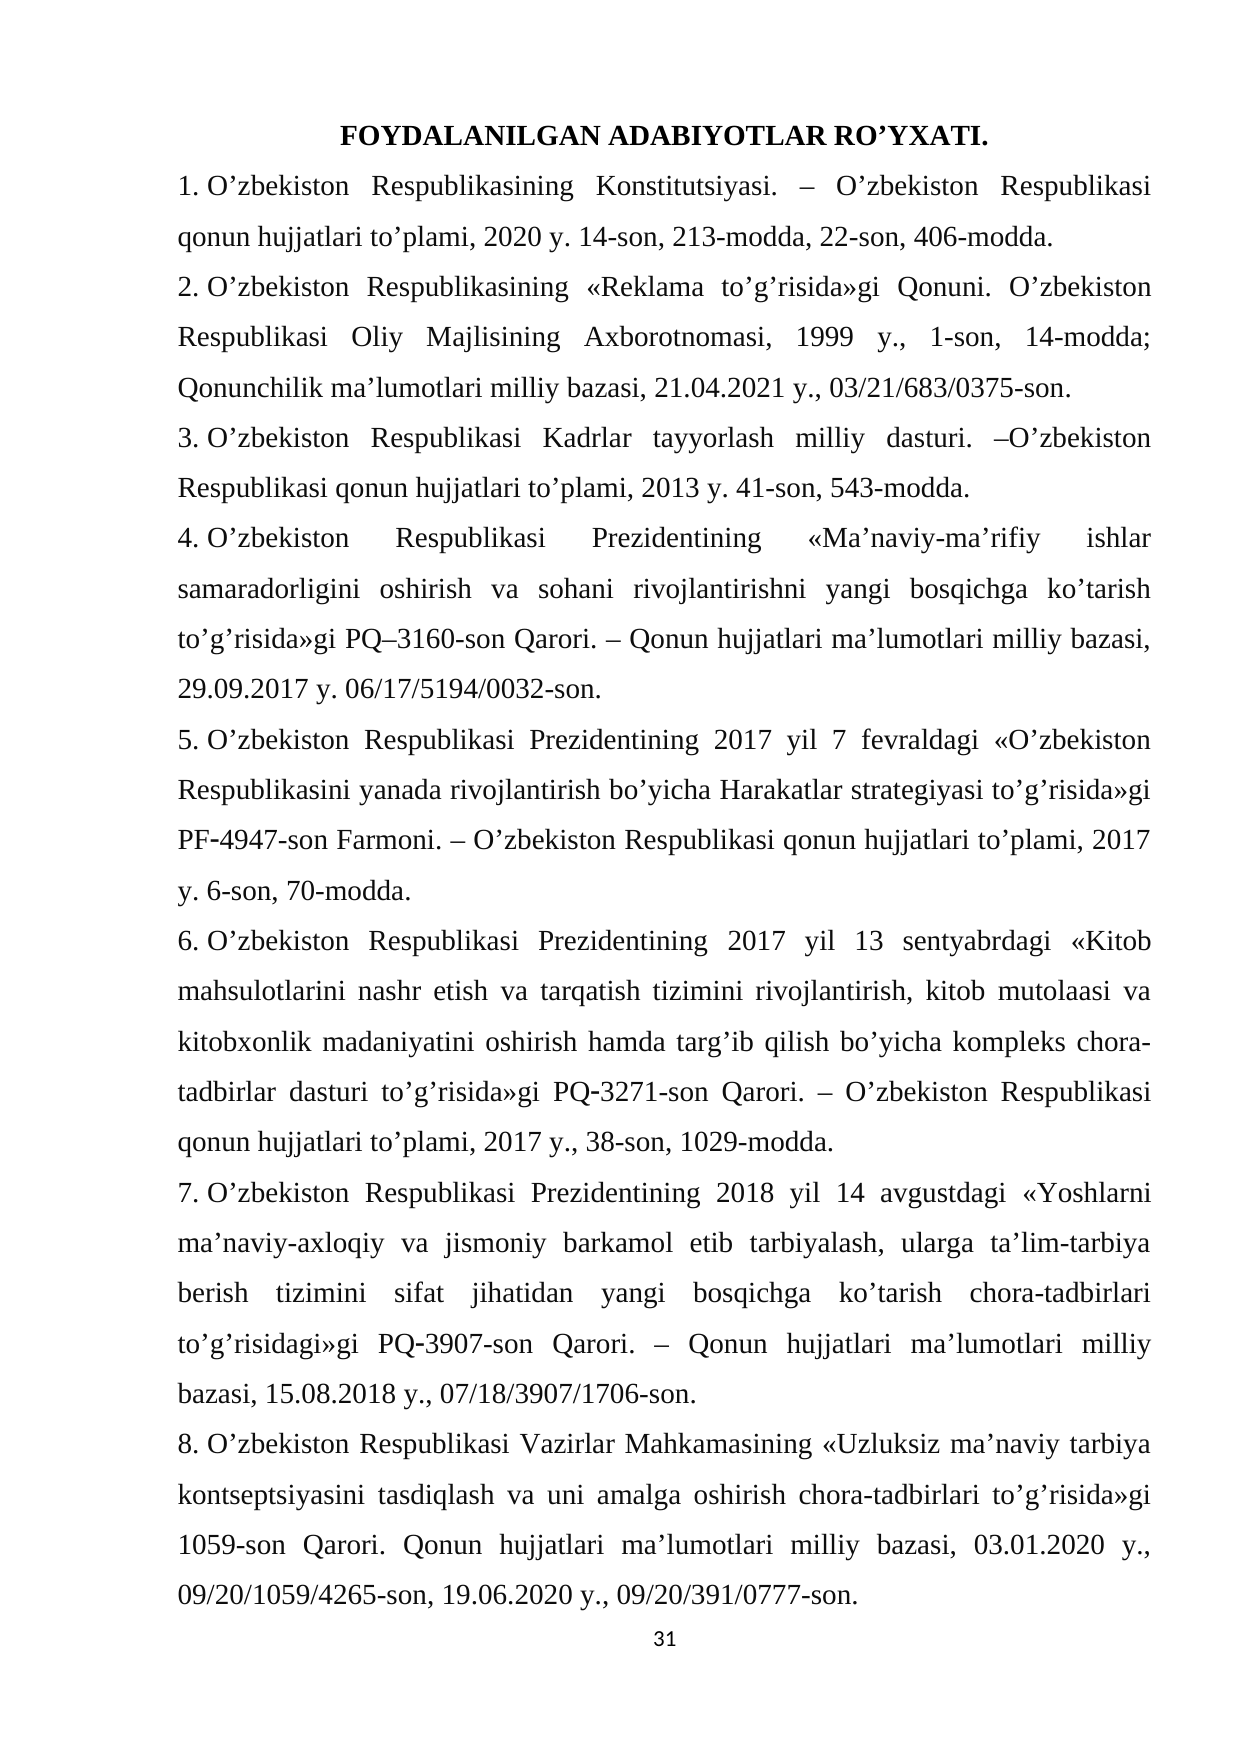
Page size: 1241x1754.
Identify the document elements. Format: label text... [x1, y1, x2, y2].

list O’zbekiston Respublikasi Kadrlar tayyorlash milliy dasturi. –O’zbekiston Respublikasi qonun hujjatlari to’plami, 2013 y. 41-son, 543-modda. [177, 420, 1152, 504]
list O’zbekiston Respublikasi Prezidentining 2017 yil 13 sentyabrdagi «Kitob mahsulotlarini nashr etish va tarqatish tizimini rivojlantirish, kitob mutolaasi va kitobxonlik madaniyatini oshirish hamda targ’ib qilish bo’yicha kompleks chora-tadbirlar dasturi to’g’risida»gi PQ3271-son Qarori. – O’zbekiston Respublikasi qonun hujjatlari to’plami, 2017 y., 38-son, 1029-modda. [177, 923, 1152, 1158]
list O’zbekiston Respublikasining Konstitutsiyasi. – O’zbekiston Respublikasi qonun hujjatlari to’plami, 2020 y. 14-son, 213-modda, 22-son, 406-modda. [177, 168, 1152, 252]
list O’zbekiston Respublikasi Vazirlar Mahkamasining «Uzluksiz ma’naviy tarbiya kontseptsiyasini tasdiqlash va uni amalga oshirish chora-tadbirlari to’g’risida»gi 1059-son Qarori. Qonun hujjatlari ma’lumotlari milliy bazasi, 03.01.2020 y., 09/20/1059/4265-son, 19.06.2020 y., 09/20/391/0777-son. [177, 1427, 1152, 1611]
list O’zbekiston Respublikasi Prezidentining 2018 yil 14 avgustdagi «Yoshlarni ma’naviy-axloqiy va jismoniy barkamol etib tarbiyalash, ularga ta’lim-tarbiya berish tizimini sifat jihatidan yangi bosqichga ko’tarish chora-tadbirlari to’g’risidagi»gi PQ3907-son Qarori. – Qonun hujjatlari ma’lumotlari milliy bazasi, 15.08.2018 y., 07/18/3907/1706-son. [177, 1175, 1152, 1410]
list O’zbekiston Respublikasi Prezidentining «Ma’naviy-ma’rifiy ishlar samaradorligini oshirish va sohani rivojlantirishni yangi bosqichga ko’tarish to’g’risida»gi PQ–3160-son Qarori. – Qonun hujjatlari ma’lumotlari milliy bazasi, 29.09.2017 y. 06/17/5194/0032-son. [177, 521, 1152, 705]
list O’zbekiston Respublikasi Prezidentining 2017 yil 7 fevraldagi «O’zbekiston Respublikasini yanada rivojlantirish bo’yicha Harakatlar strategiyasi to’g’risida»gi PF4947-son Farmoni. – O’zbekiston Respublikasi qonun hujjatlari to’plami, 2017 y. 6-son, 70-modda. [177, 722, 1152, 906]
text FОYDALANILGAN ADABIYОTLAR RO’YXATI. [177, 118, 1152, 152]
list O’zbekiston Respublikasining «Reklama to’g’risida»gi Qonuni. O’zbekiston Respublikasi Oliy Majlisining Axborotnomasi, 1999 y., 1-son, 14-modda; Qonunchilik ma’lumotlari milliy bazasi, 21.04.2021 y., 03/21/683/0375-son. [177, 269, 1152, 403]
